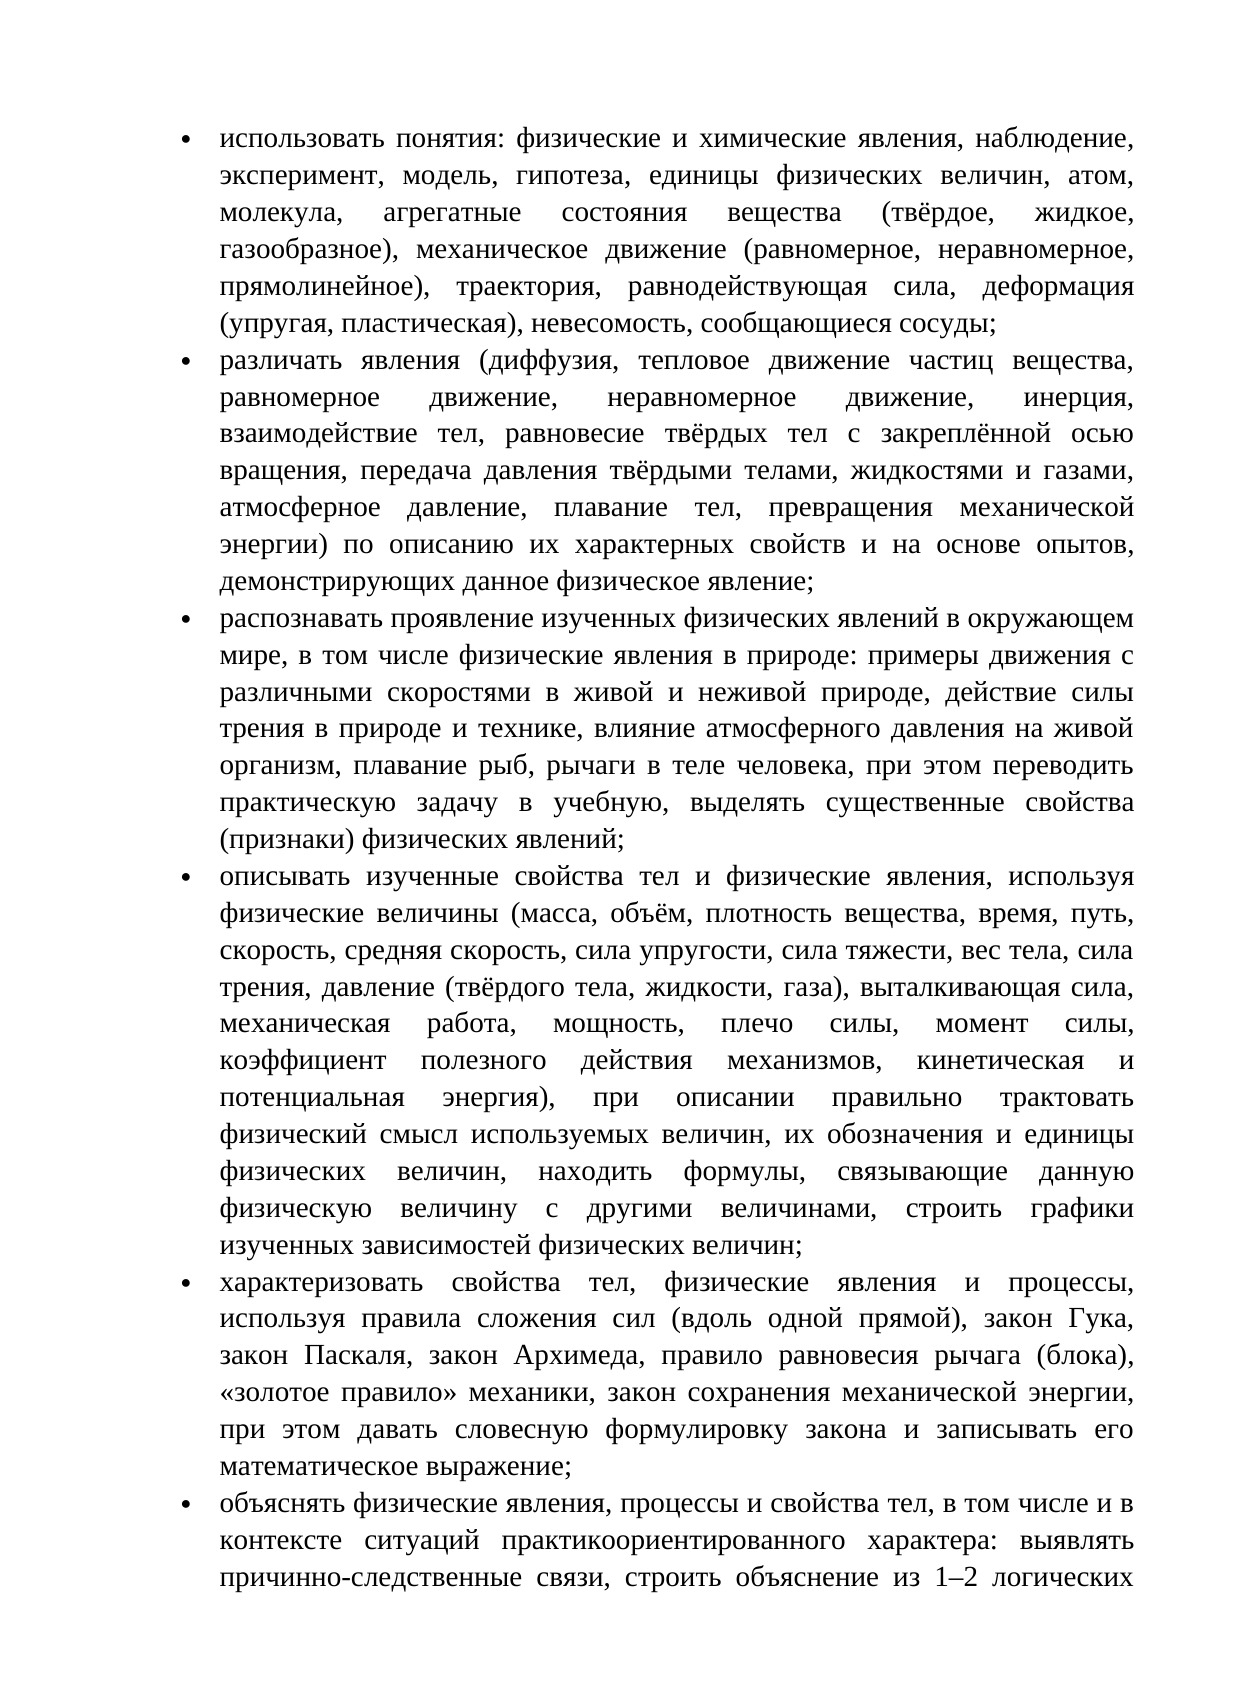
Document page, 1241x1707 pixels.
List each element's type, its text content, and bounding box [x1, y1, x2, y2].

list использовать понятия: физические и химические явления, наблюдение, эксперимент, модель, гипотеза, единицы физических величин, атом, молекула, агрегатные состояния вещества (твёрдое, жидкое, газообразное), механическое движение (равномерное, неравномерное, прямолинейное), траектория, равнодействующая сила, деформация (упругая, пластическая), невесомость, сообщающиеся сосуды; [182, 121, 1135, 338]
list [182, 1485, 1135, 1592]
list описывать изученные свойства тел и физические явления, используя физические величины (масса, объём, плотность вещества, время, путь, скорость, средняя скорость, сила упругости, сила тяжести, вес тела, сила трения, давление (твёрдого тела, жидкости, газа), выталкивающая сила, механическая работа, мощность, плечо силы, момент силы, коэффициент полезного действия механизмов, кинетическая и потенциальная энергия), при описании правильно трактовать физический смысл используемых величин, их обозначения и единицы физических величин, находить формулы, связывающие данную физическую величину с другими величинами, строить графики изученных зависимостей физических величин; [182, 858, 1135, 1260]
list характеризовать свойства тел, физические явления и процессы, используя правила сложения сил (вдоль одной прямой), закон Гука, закон Паскаля, закон Архимеда, правило равновесия рычага (блока), «золотое правило» механики, закон сохранения механической энергии, при этом давать словесную формулировку закона и записывать его математическое выражение; [182, 1264, 1135, 1482]
list распознавать проявление изученных физических явлений в окружающем мире, в том числе физические явления в природе: примеры движения с различными скоростями в живой и неживой природе, действие силы трения в природе и технике, влияние атмосферного давления на живой организм, плавание рыб, рычаги в теле человека, при этом переводить практическую задачу в учебную, выделять существенные свойства (признаки) физических явлений; [182, 600, 1135, 855]
list различать явления (диффузия, тепловое движение частиц вещества, равномерное движение, неравномерное движение, инерция, взаимодействие тел, равновесие твёрдых тел с закреплённой осью вращения, передача давления твёрдыми телами, жидкостями и газами, атмосферное давление, плавание тел, превращения механической энергии) по описанию их характерных свойств и на основе опытов, демонстрирующих данное физическое явление; [182, 342, 1135, 597]
